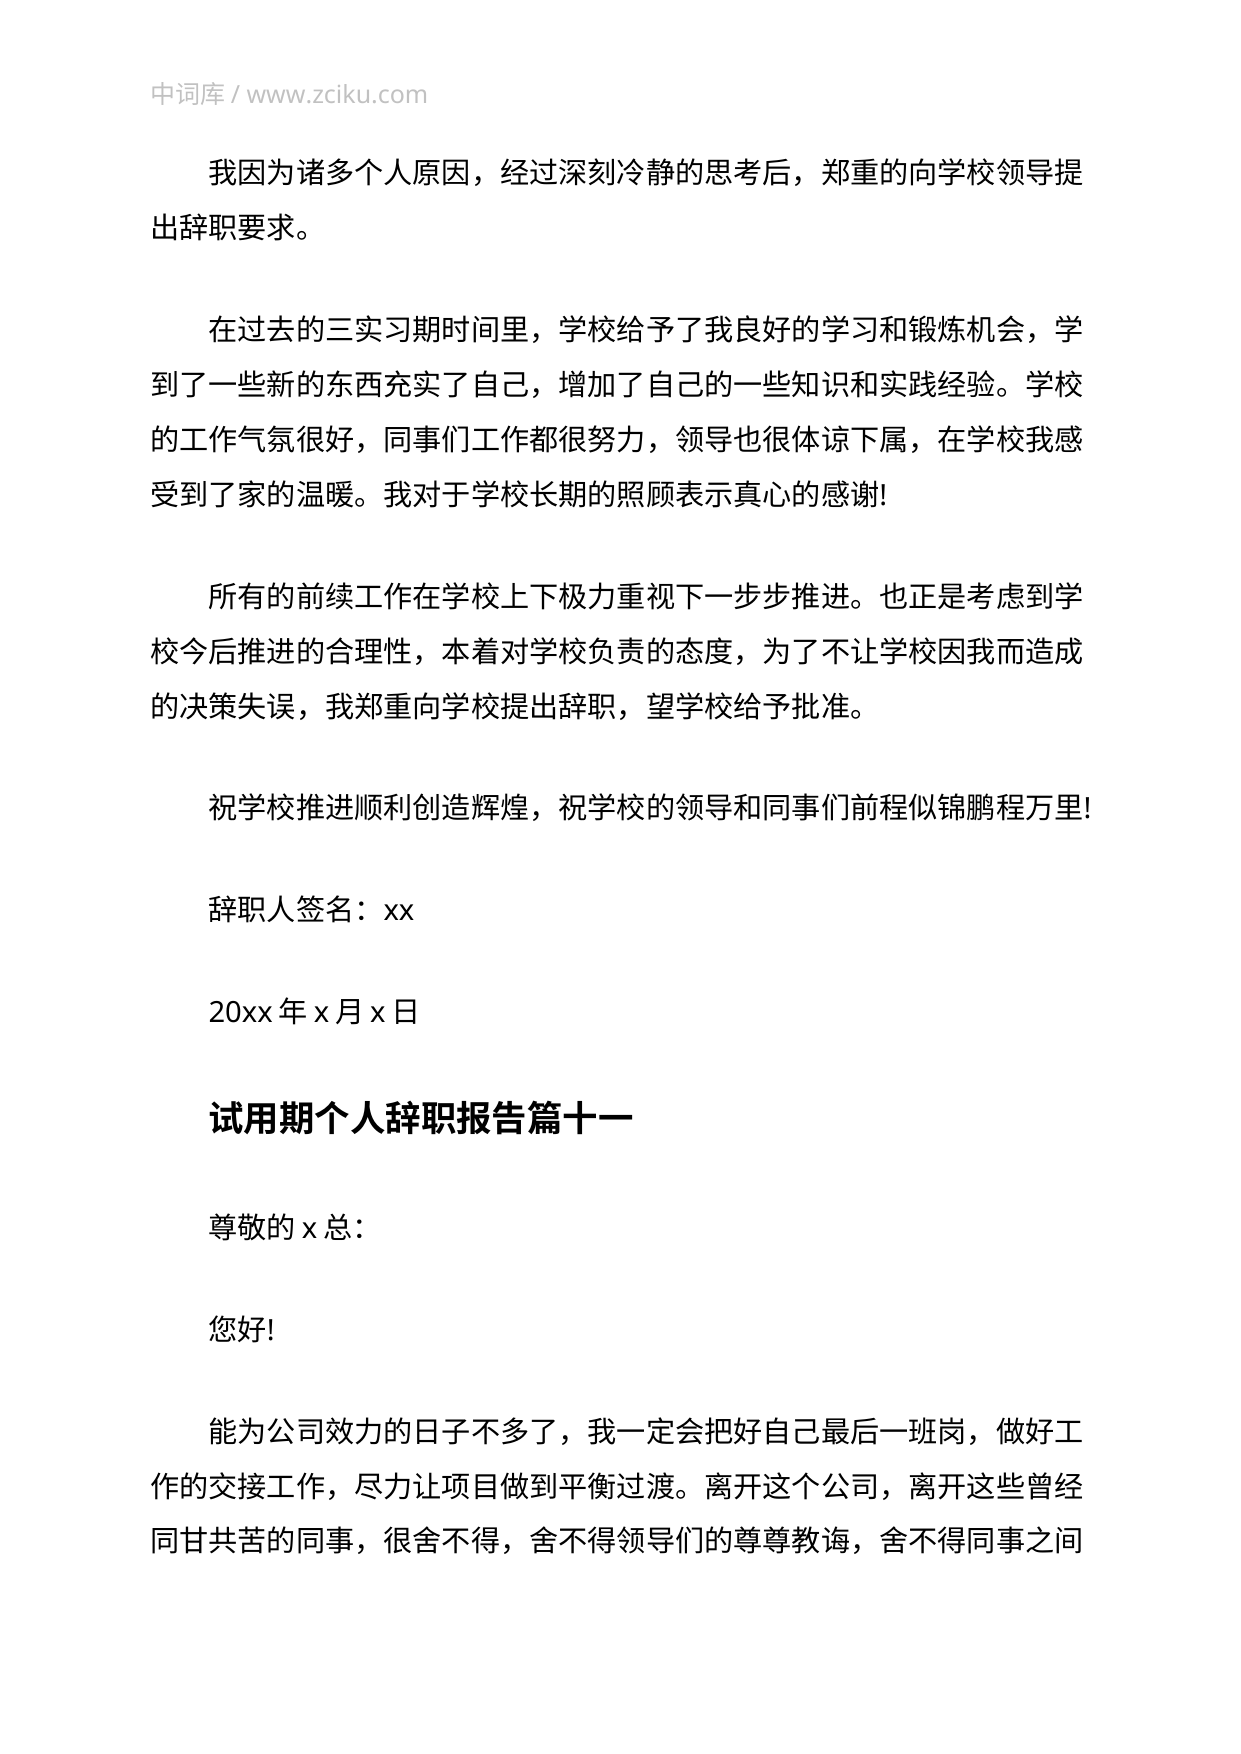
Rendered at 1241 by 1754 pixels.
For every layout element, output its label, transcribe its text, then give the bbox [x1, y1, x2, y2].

text 尊敬的x总： [150, 1204, 1090, 1247]
text 辞职人签名：xx [150, 887, 1090, 929]
text 您好! [150, 1306, 1090, 1349]
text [150, 1408, 1090, 1560]
text 在过去的三实习期时间里，学校给予了我良好的学习和锻炼机会，学到了一些新的东西充实了自己，增加了自己的一些知识和实践经验。学校的工作气氛很好，同事们工作都很努力，领导也很体谅下属，在学校我感受到了家的温暖。我对于学校长期的照顾表示真心的感谢! [150, 307, 1090, 514]
text 祝学校推进顺利创造辉煌，祝学校的领导和同事们前程似锦鹏程万里! [150, 785, 1090, 827]
text 试用期个人辞职报告篇十一 [150, 1091, 1090, 1142]
text 20xx年x月x日 [150, 989, 1090, 1031]
text 我因为诸多个人原因，经过深刻冷静的思考后，郑重的向学校领导提出辞职要求。 [150, 150, 1090, 247]
text 所有的前续工作在学校上下极力重视下一步步推进。也正是考虑到学校今后推进的合理性，本着对学校负责的态度，为了不让学校因我而造成的决策失误，我郑重向学校提出辞职，望学校给予批准。 [150, 573, 1090, 725]
